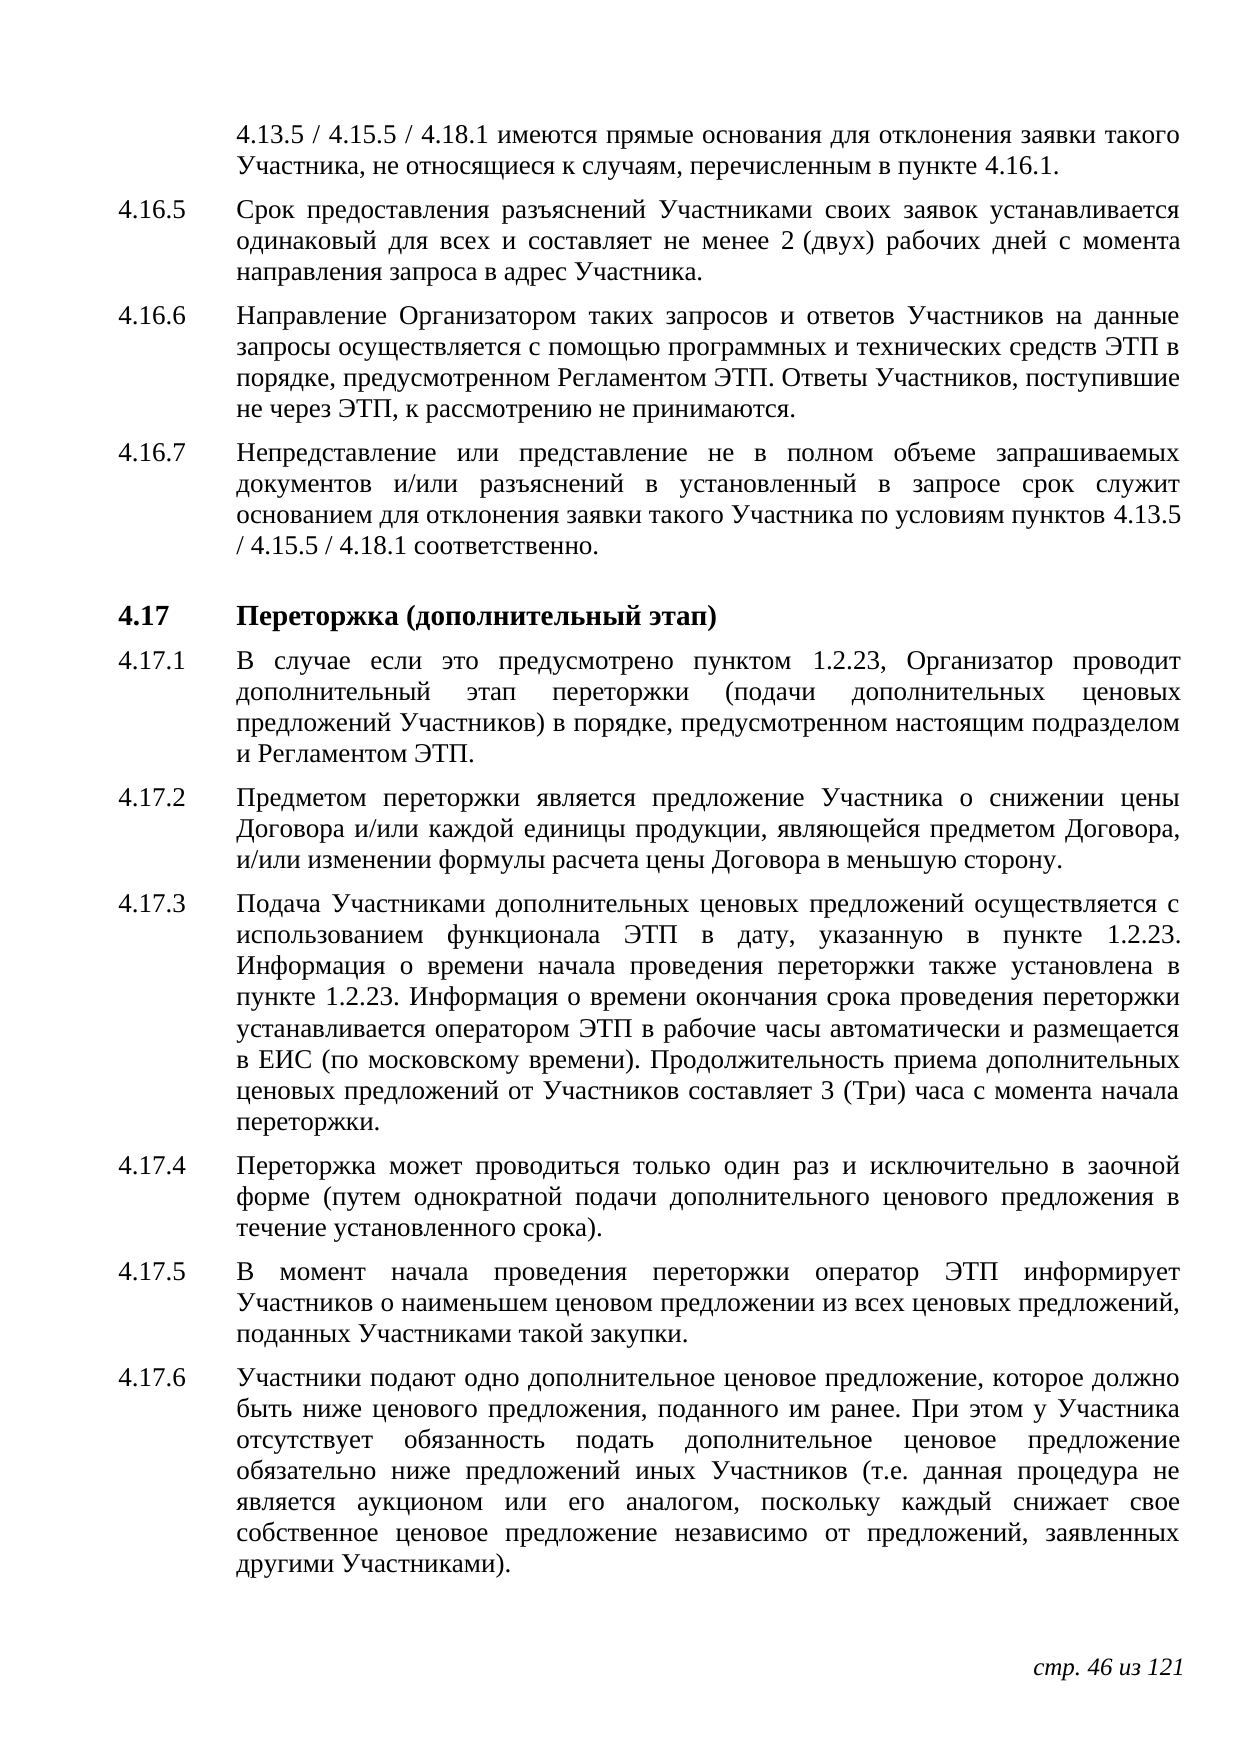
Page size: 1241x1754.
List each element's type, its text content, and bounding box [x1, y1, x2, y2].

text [118, 118, 1181, 180]
text Направление Организатором таких запросов и ответов Участников на данные запросы осуществляется с помощью программных и технических средств ЭТП в порядке, предусмотренном Регламентом ЭТП. Ответы Участников, поступившие не через ЭТП, к рассмотрению не принимаются. [118, 299, 1181, 423]
text Участники подают одно дополнительное ценовое предложение, которое должно быть ниже ценового предложения, поданного им ранее. При этом у Участника отсутствует обязанность подать дополнительное ценовое предложение обязательно ниже предложений иных Участников (т.е. данная процедура не является аукционом или его аналогом, поскольку каждый снижает свое собственное ценовое предложение независимо от предложений, заявленных другими Участниками). [118, 1361, 1181, 1579]
subtitle Переторжка (дополнительный этап) [118, 598, 1181, 632]
text Срок предоставления разъяснений Участниками своих заявок устанавливается одинаковый для всех и составляет не менее 2 (двух) рабочих дней с момента направления запроса в адрес Участника. [118, 193, 1181, 286]
text Предметом переторжки является предложение Участника о снижении цены Договора и/или каждой единицы продукции, являющейся предметом Договора, и/или изменении формулы расчета цены Договора в меньшую сторону. [118, 781, 1181, 874]
text В момент начала проведения переторжки оператор ЭТП информирует Участников о наименьшем ценовом предложении из всех ценовых предложений, поданных Участниками такой закупки. [118, 1255, 1181, 1348]
text Подача Участниками дополнительных ценовых предложений осуществляется с использованием функционала ЭТП в дату, указанную в пункте 1.2.23. Информация о времени начала проведения переторжки также установлена в пункте 1.2.23. Информация о времени окончания срока проведения переторжки устанавливается оператором ЭТП в рабочие часы автоматически и размещается в ЕИС (по московскому времени). Продолжительность приема дополнительных ценовых предложений от Участников составляет 3 (Три) часа с момента начала переторжки. [118, 887, 1181, 1136]
text Непредставление или представление не в полном объеме запрашиваемых документов и/или разъяснений в установленный в запросе срок служит основанием для отклонения заявки такого Участника по условиям пунктов 4.13.5 / 4.15.5 / 4.18.1 соответственно. [118, 436, 1181, 561]
text В случае если это предусмотрено пунктом 1.2.23, Организатор проводит дополнительный этап переторжки (подачи дополнительных ценовых предложений Участников) в порядке, предусмотренном настоящим подразделом и Регламентом ЭТП. [118, 644, 1181, 769]
text Переторжка может проводиться только один раз и исключительно в заочной форме (путем однократной подачи дополнительного ценового предложения в течение установленного срока). [118, 1149, 1181, 1242]
